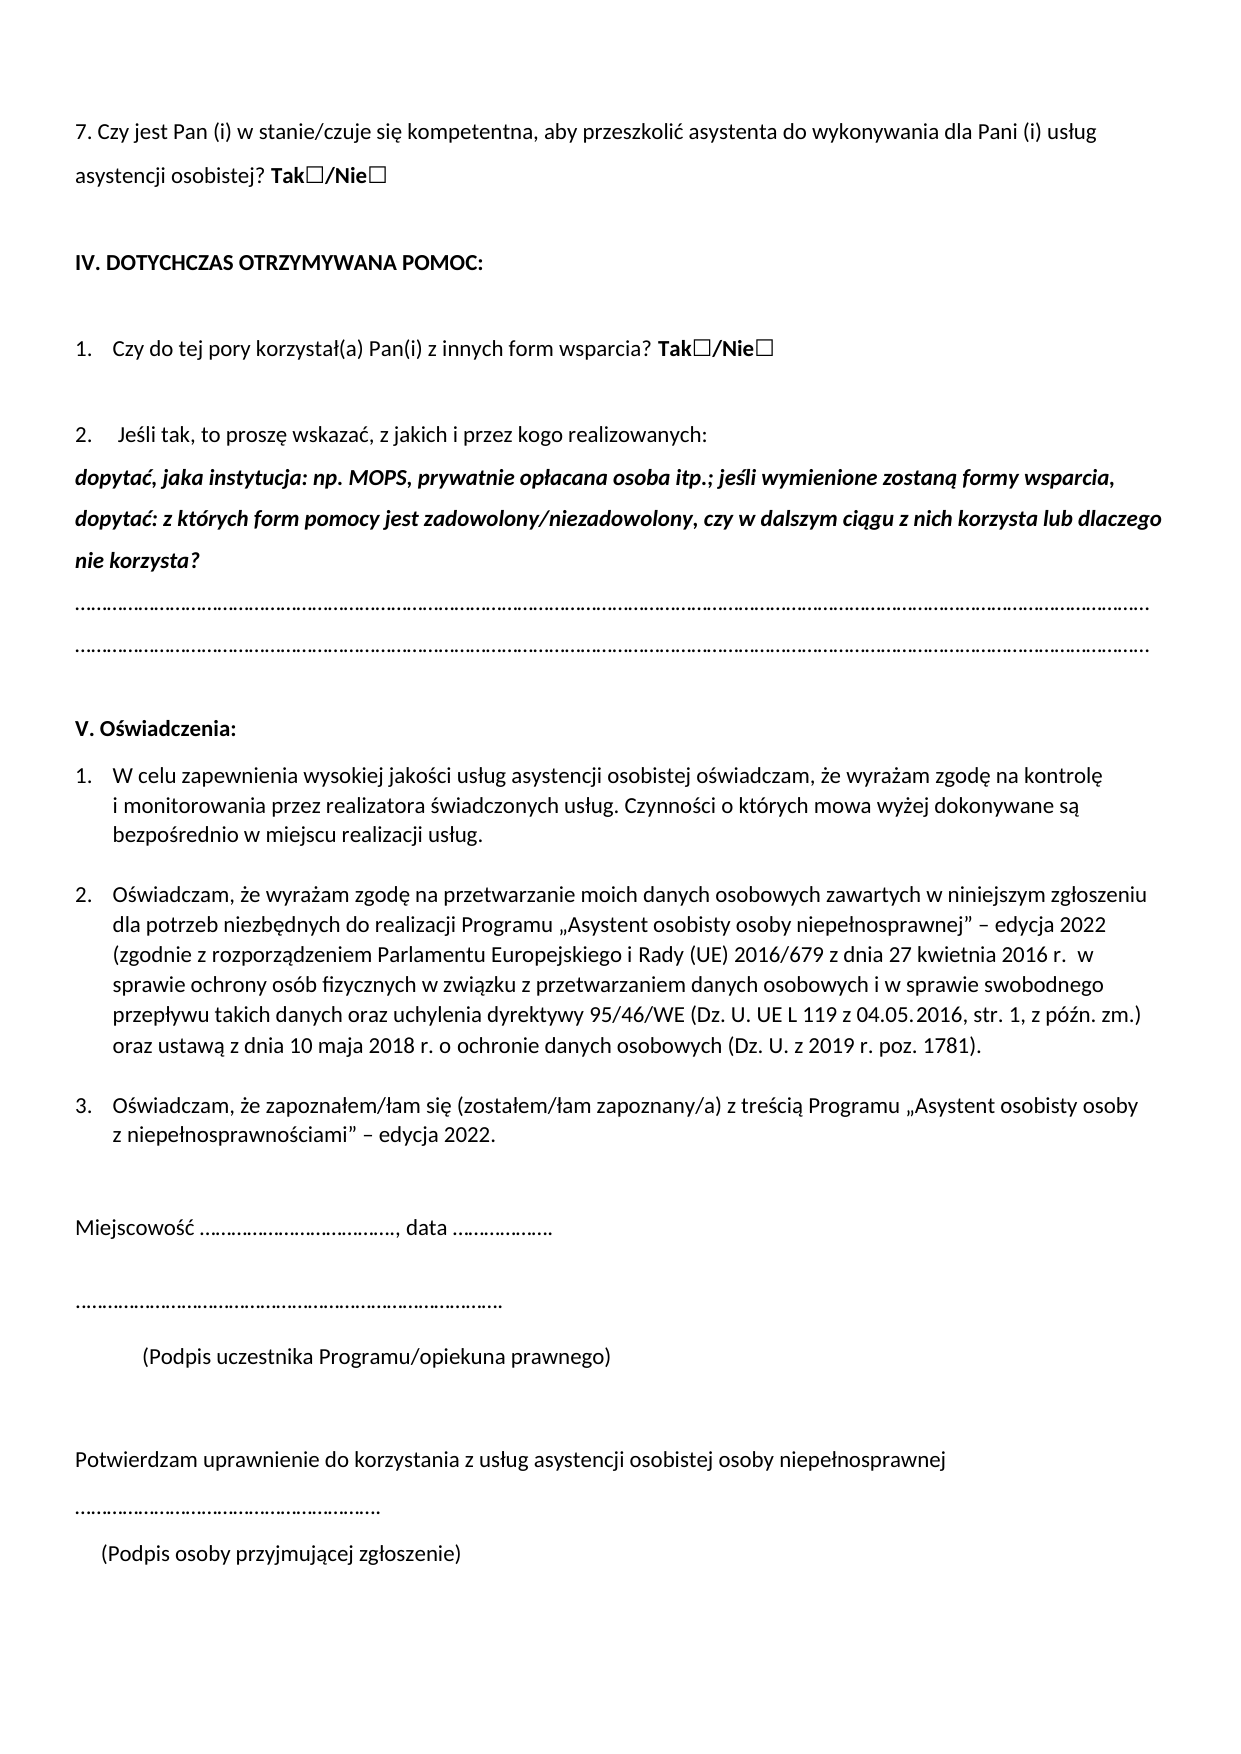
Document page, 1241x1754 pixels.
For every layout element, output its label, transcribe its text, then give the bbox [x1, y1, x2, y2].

text 7. Czy jest Pan (i) w stanie/czuje się kompetentna, aby przeszkolić asystenta do wykonywania dla Pani (i) usług asystencji osobistej? Tak/Nie [75, 117, 1165, 190]
list Oświadczam, że zapoznałem/łam się (zostałem/łam zapoznany/a) z treścią Programu „Asystent osobisty osoby z niepełnosprawnościami” – edycja 2022. [75, 1091, 1165, 1148]
text V. Oświadczenia: [75, 714, 1165, 742]
text ..……………………………………………………………………. [75, 1286, 1165, 1314]
list Czy do tej pory korzystał(a) Pan(i) z innych form wsparcia? Tak/Nie [75, 332, 1165, 363]
text IV. DOTYCHCZAS OTRZYMYWANA POMOC: [75, 248, 1165, 276]
text ………………………………………………………………………………………………………………………………………………………………………………………………………………………………………………………………………………………………………………………………………………………………………… [75, 588, 1165, 658]
text …………………………………………………. [75, 1492, 1165, 1520]
text (Podpis uczestnika Programu/opiekuna prawnego) [75, 1342, 1165, 1370]
list Oświadczam, że wyrażam zgodę na przetwarzanie moich danych osobowych zawartych w niniejszym zgłoszeniu dla potrzeb niezbędnych do realizacji Programu „Asystent osobisty osoby niepełnosprawnej” – edycja 2022 (zgodnie z rozporządzeniem Parlamentu Europejskiego i Rady (UE) 2016/679 z dnia 27 kwietnia 2016 r. w sprawie ochrony osób fizycznych w związku z przetwarzaniem danych osobowych i w sprawie swobodnego przepływu takich danych oraz uchylenia dyrektywy 95/46/WE (Dz. U. UE L 119 z 04.05.2016, str. 1, z późn. zm.) oraz ustawą z dnia 10 maja 2018 r. o ochronie danych osobowych (Dz. U. z 2019 r. poz. 1781). [75, 880, 1165, 1059]
text Potwierdzam uprawnienie do korzystania z usług asystencji osobistej osoby niepełnosprawnej [75, 1445, 1165, 1473]
text Miejscowość ………………………………., data ………………. [75, 1213, 1165, 1241]
text dopytać, jaka instytucja: np. MOPS, prywatnie opłacana osoba itp.; jeśli wymienione zostaną formy wsparcia, dopytać: z których form pomocy jest zadowolony/niezadowolony, czy w dalszym ciągu z nich korzysta lub dlaczego nie korzysta? [75, 463, 1165, 574]
list Jeśli tak, to proszę wskazać, z jakich i przez kogo realizowanych: [75, 421, 1165, 449]
list W celu zapewnienia wysokiej jakości usług asystencji osobistej oświadczam, że wyrażam zgodę na kontrolę i monitorowania przez realizatora świadczonych usług. Czynności o których mowa wyżej dokonywane są bezpośrednio w miejscu realizacji usług. [75, 761, 1165, 848]
text (Podpis osoby przyjmującej zgłoszenie) [75, 1539, 1165, 1567]
